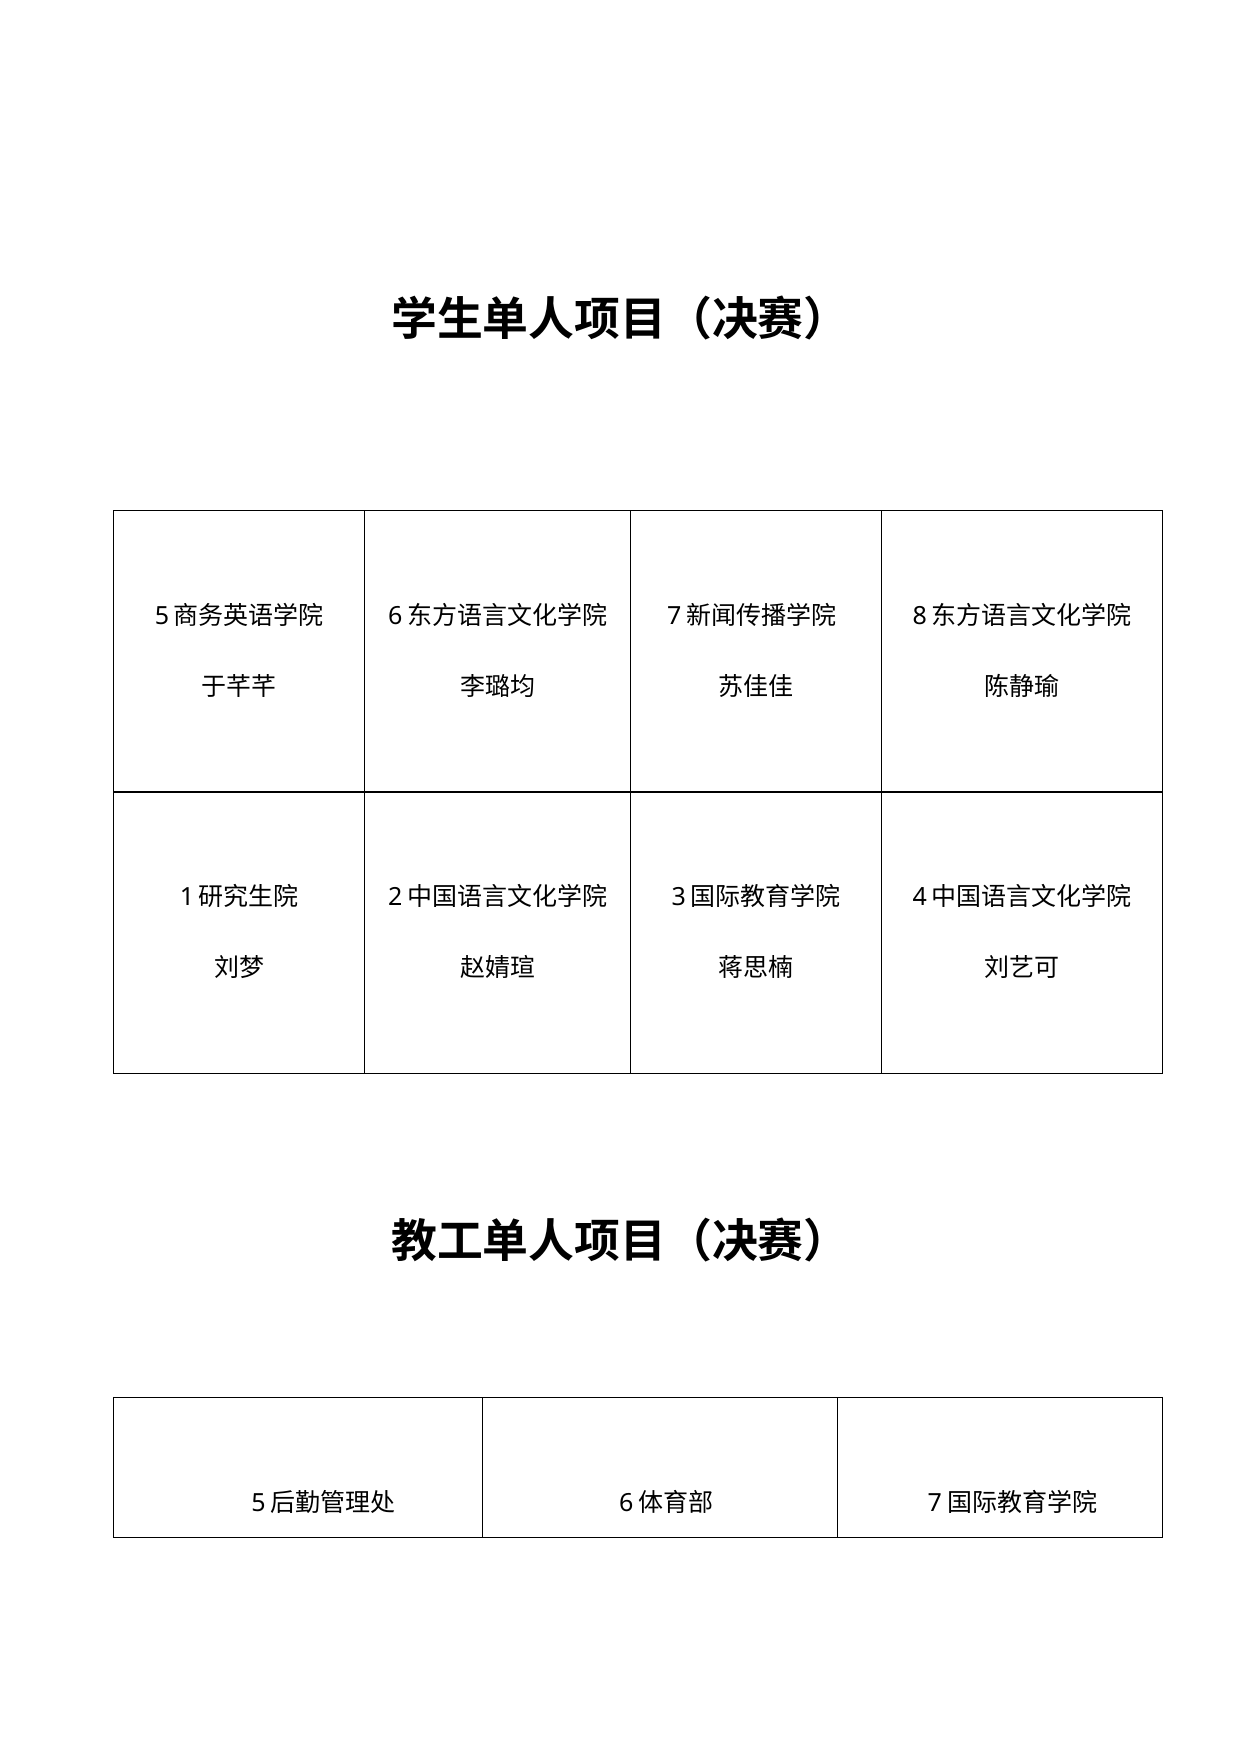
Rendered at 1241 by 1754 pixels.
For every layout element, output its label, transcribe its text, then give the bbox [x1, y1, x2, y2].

table_header 6东方语言文化学院 李璐均 [365, 511, 630, 791]
table_header 7新闻传播学院 苏佳佳 [631, 511, 881, 791]
text 学生单人项目（决赛） [187, 286, 1053, 348]
table_header 6体育部 万艺 [483, 1398, 837, 1537]
table_header 8东方语言文化学院 陈静瑜 [882, 511, 1162, 791]
table_cell 3国际教育学院 蒋思楠 [631, 793, 881, 1073]
table_cell 4中国语言文化学院 刘艺可 [882, 793, 1162, 1073]
table_header 5后勤管理处 万珍珍 [114, 1398, 482, 1537]
table_header 7国际教育学院 庞婵娟 [838, 1398, 1162, 1537]
text 教工单人项目（决赛） [187, 1208, 1053, 1270]
table_header 5商务英语学院 于芊芊 [114, 511, 364, 791]
table_cell 1研究生院 刘梦 [114, 793, 364, 1073]
table_cell 2中国语言文化学院 赵婧瑄 [365, 793, 630, 1073]
